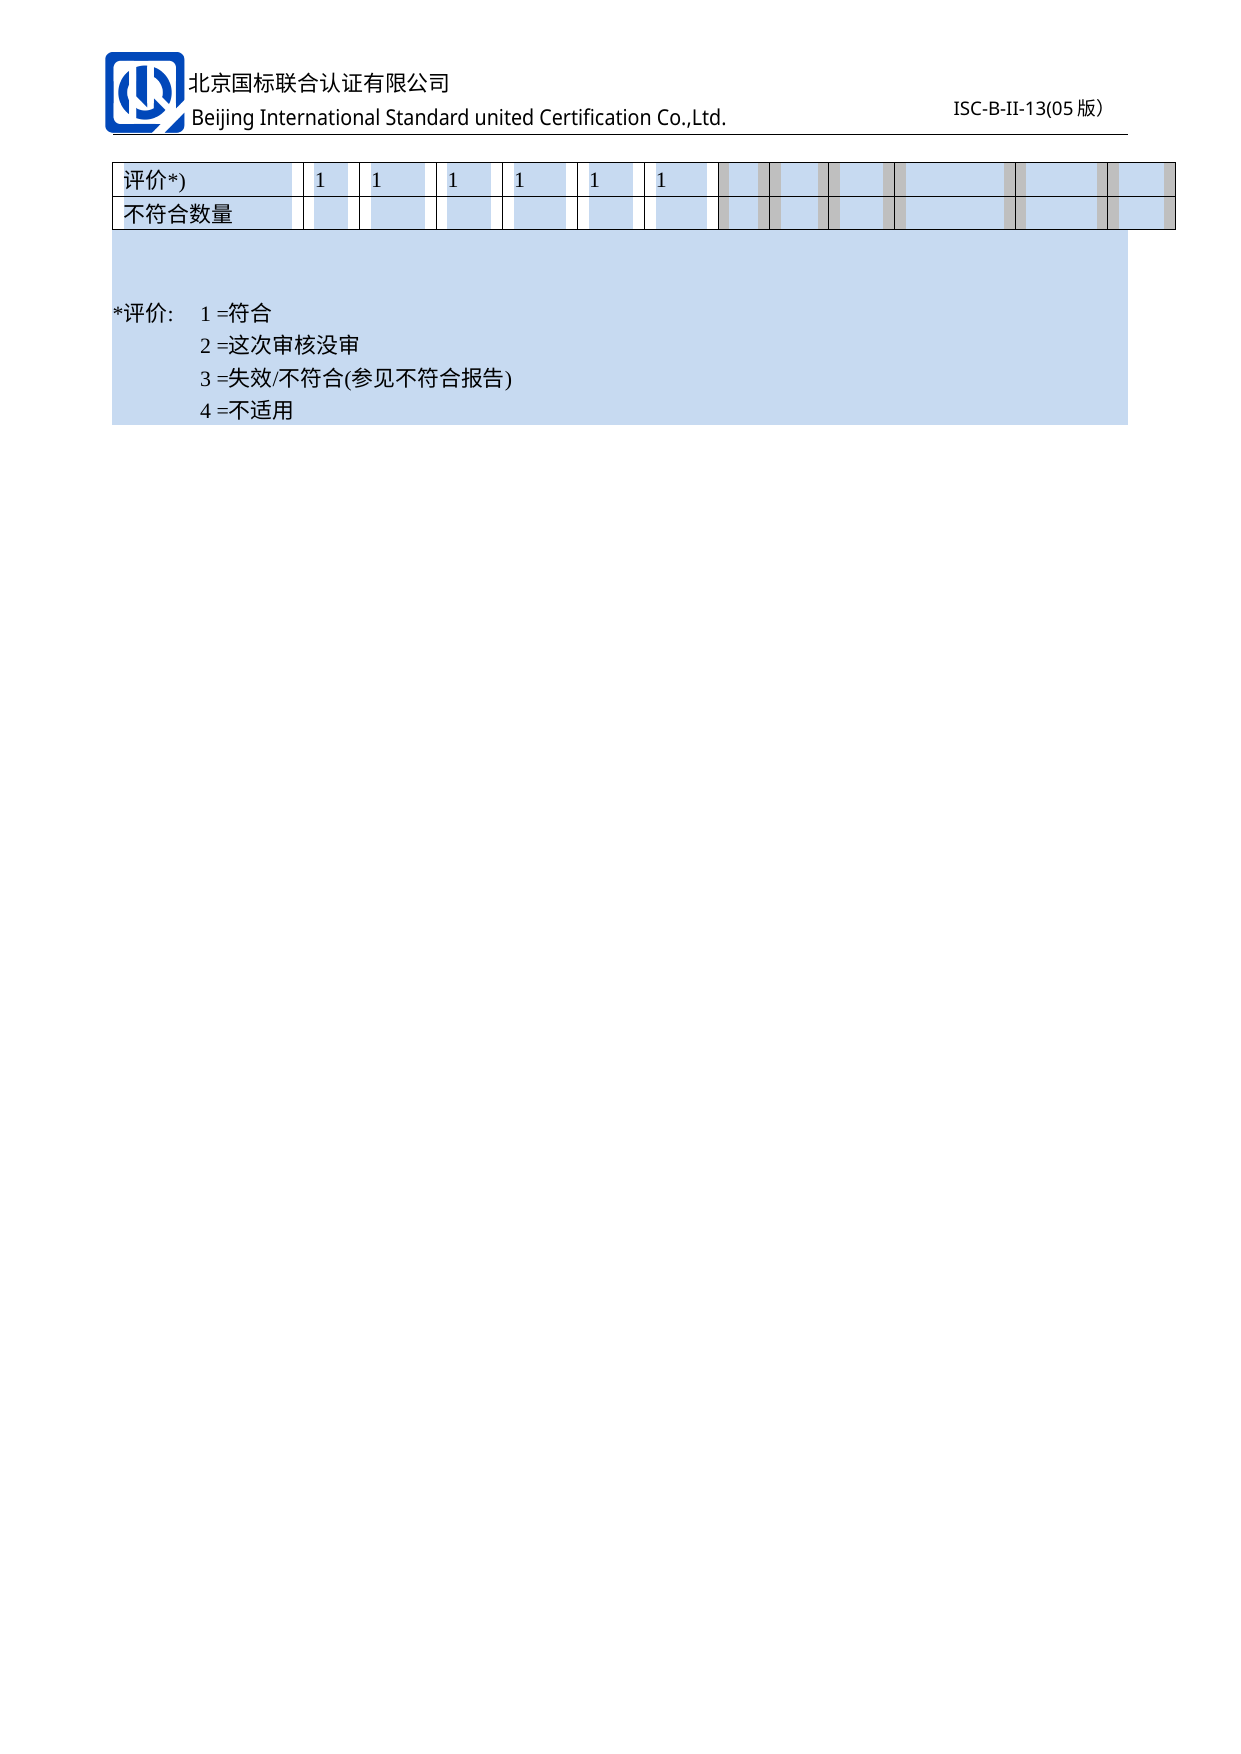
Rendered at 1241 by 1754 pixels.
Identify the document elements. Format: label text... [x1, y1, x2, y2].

table_cell [1164, 163, 1175, 196]
text 3 =失效/不符合(参见不符合报告) [112, 360, 1128, 393]
table_cell [503, 197, 514, 229]
table_cell [1164, 197, 1175, 229]
table_cell [895, 197, 906, 229]
table_cell [566, 197, 577, 229]
table_cell [633, 197, 644, 229]
text 2 =这次审核没审 [112, 328, 1128, 360]
text 4 =不适用 [112, 393, 1128, 425]
table_cell [770, 197, 781, 229]
table_cell [719, 163, 729, 196]
table_cell [1108, 163, 1119, 196]
table_cell [1108, 197, 1119, 229]
table_cell [1004, 163, 1015, 196]
table_cell [645, 197, 656, 229]
table_cell [818, 163, 828, 196]
table_cell [578, 197, 589, 229]
table_cell [818, 197, 828, 229]
table_cell [437, 197, 447, 229]
table_cell [348, 197, 359, 229]
table_cell [883, 163, 894, 196]
table_cell [770, 163, 781, 196]
table_cell [304, 197, 314, 229]
table_cell [1004, 197, 1015, 229]
table_cell [758, 197, 769, 229]
table_cell [425, 197, 436, 229]
table_cell [1016, 163, 1026, 196]
table_cell [1097, 163, 1107, 196]
table_cell [883, 197, 894, 229]
table_cell [719, 197, 729, 229]
text *评价: 1 =符合 [112, 295, 1128, 328]
table_cell [829, 163, 840, 196]
table_cell [758, 163, 769, 196]
table_cell [1016, 197, 1026, 229]
table_cell [829, 197, 840, 229]
table_cell [491, 197, 502, 229]
table_cell [707, 197, 718, 229]
table_cell [895, 163, 906, 196]
picture [105, 52, 185, 133]
table_cell [360, 197, 371, 229]
table_cell [1097, 197, 1107, 229]
